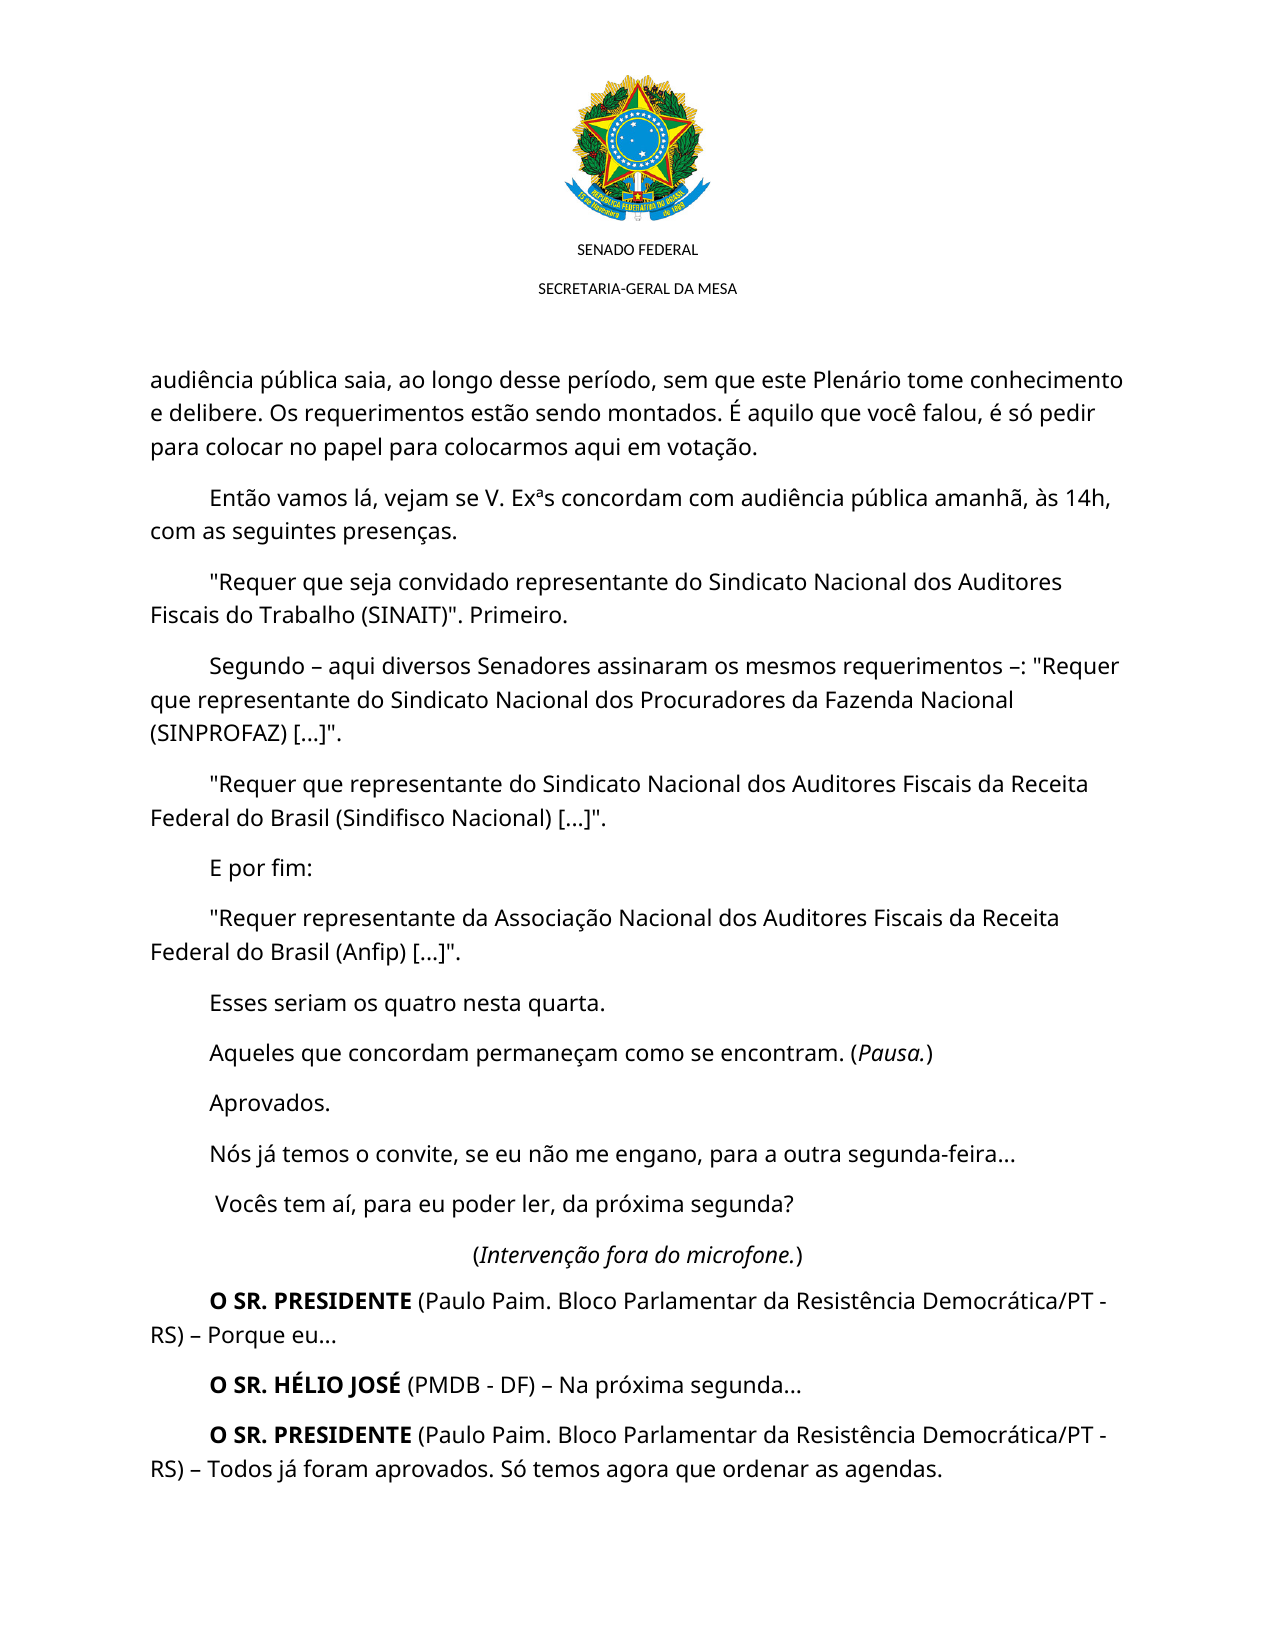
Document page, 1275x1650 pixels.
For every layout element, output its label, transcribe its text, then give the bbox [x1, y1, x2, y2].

text Esses seriam os quatro nesta quarta. [150, 986, 1125, 1018]
text O SR. PRESIDENTE (Paulo Paim. Bloco Parlamentar da Resistência Democrática/PT - RS) – Todos já foram aprovados. Só temos agora que ordenar as agendas. [150, 1419, 1125, 1484]
text E por fim: [150, 852, 1125, 883]
text "Requer que representante do Sindicato Nacional dos Auditores Fiscais da Receita Federal do Brasil (Sindifisco Nacional) [...]". [150, 768, 1125, 833]
text O SR. HÉLIO JOSÉ (PMDB - DF) – Na próxima segunda... [150, 1369, 1125, 1400]
text Aprovados. [150, 1087, 1125, 1118]
text Segundo – aqui diversos Senadores assinaram os mesmos requerimentos –: "Requer que representante do Sindicato Nacional dos Procuradores da Fazenda Nacional (SINPROFAZ) [...]". [150, 650, 1125, 748]
text "Requer representante da Associação Nacional dos Auditores Fiscais da Receita Federal do Brasil (Anfip) [...]". [150, 902, 1125, 967]
text "Requer que seja convidado representante do Sindicato Nacional dos Auditores Fiscais do Trabalho (SINAIT)". Primeiro. [150, 566, 1125, 631]
text Nós já temos o convite, se eu não me engano, para a outra segunda-feira... [150, 1138, 1125, 1169]
text (Intervenção fora do microfone.) [150, 1238, 1125, 1270]
text Então vamos lá, vejam se V. Exªs concordam com audiência pública amanhã, às 14h, com as seguintes presenças. [150, 481, 1125, 546]
text O SR. PRESIDENTE (Paulo Paim. Bloco Parlamentar da Resistência Democrática/PT - RS) – Porque eu... [150, 1285, 1125, 1350]
text Vocês tem aí, para eu poder ler, da próxima segunda? [150, 1188, 1125, 1219]
text Aqueles que concordam permaneçam como se encontram. (Pausa.) [150, 1037, 1125, 1068]
picture [564, 75, 711, 221]
